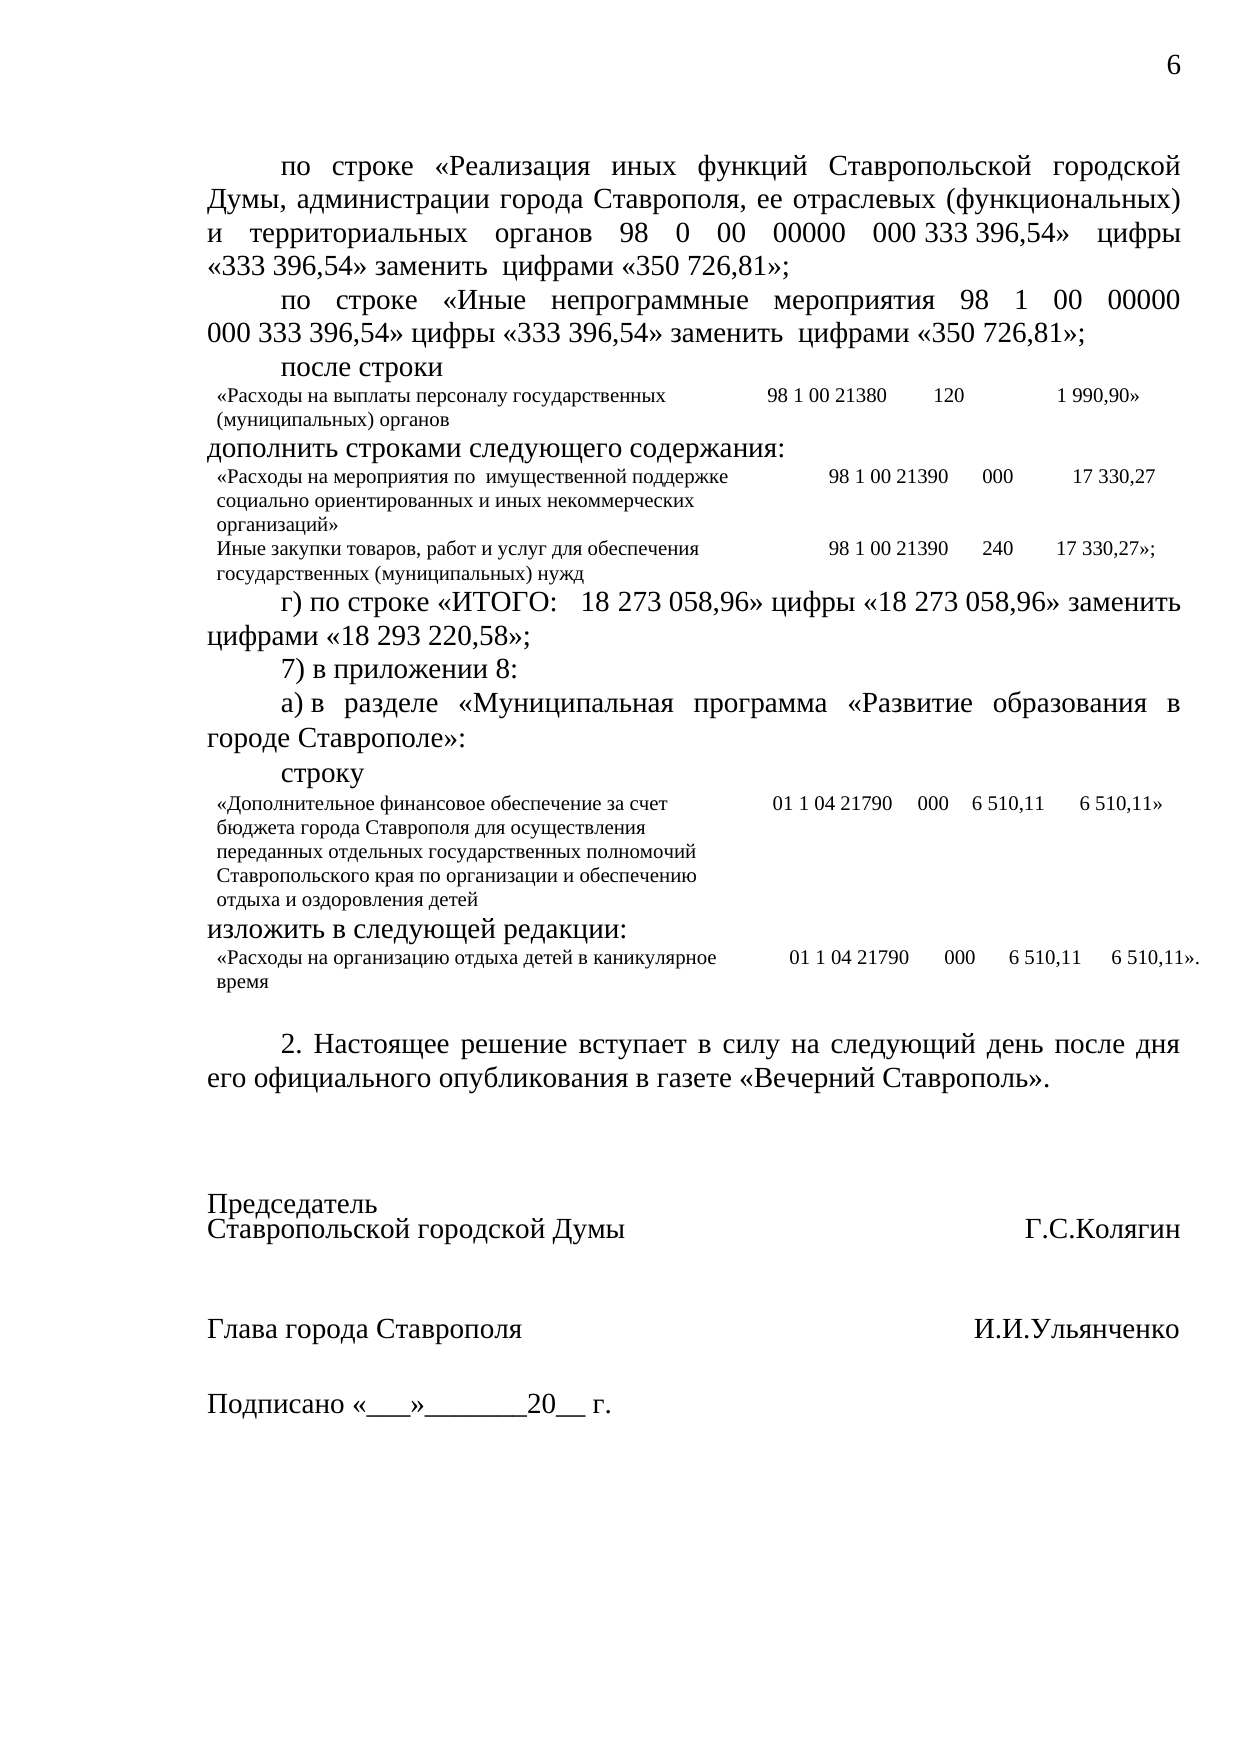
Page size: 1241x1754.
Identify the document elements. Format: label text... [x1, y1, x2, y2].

text дополнить строками следующего содержания: [207, 431, 1181, 464]
table_header 1 990,90» [982, 383, 1151, 431]
table_header 000 [964, 464, 1031, 536]
text по строке «Реализация иных функций Ставропольской городской Думы, администрации города Ставрополя, ее отраслевых (функциональных) и территориальных органов 98 0 00 00000 000 333 396,54» цифры «333 396,54» заменить цифрами «350 726,81»; [207, 148, 1181, 282]
text г) по строке «ИТОГО: 18 273 058,96» цифры «18 273 058,96» заменить цифрами «18 293 220,58»; [207, 584, 1181, 652]
table_header 01 1 04 21790 [759, 791, 906, 911]
text 7) в приложении 8: [207, 652, 1181, 685]
table_cell 17 330,27»; [1031, 536, 1167, 584]
text Ставропольской городской Думы Г.С.Колягин [569, 1219, 1181, 1244]
text строку [207, 756, 1181, 789]
text а) в разделе «Муниципальная программа «Развитие образования в городе Ставрополе»: [207, 685, 1181, 754]
table_cell Иные закупки товаров, работ и услуг для обеспечения государственных (муниципальных) нужд [205, 536, 812, 584]
text Председатель [207, 1194, 1181, 1219]
table_header 01 1 04 21790 [768, 945, 930, 1026]
text после строки [207, 349, 1181, 382]
table_header 6 510,11» [1056, 791, 1174, 911]
text Ставропольской городской Думы Г.С.Колягин [207, 1219, 559, 1244]
table_header 000 [930, 945, 989, 1026]
text по строке «Иные непрограммные мероприятия 98 1 00 00000 000 333 396,54» цифры «333 396,54» заменить цифрами «350 726,81»; [207, 282, 1181, 349]
table_header 6 510,11 [989, 945, 1093, 1026]
text 2. Настоящее решение вступает в силу на следующий день после дня его официального опубликования в газете «Вечерний Ставрополь». [207, 1026, 1181, 1093]
text Глава города Ставрополя И.И.Ульянченко [207, 1319, 1181, 1344]
table_header 17 330,27 [1031, 464, 1167, 536]
text изложить в следующей редакции: [207, 911, 1181, 944]
table_cell 240 [964, 536, 1031, 584]
table_header 98 1 00 21390 [812, 464, 964, 536]
table_header «Расходы на организацию отдыха детей в каникулярное время [205, 945, 768, 1026]
text Подписано «___»_______20__ г. [207, 1394, 1181, 1419]
table_header 98 1 00 21380 [738, 383, 915, 431]
table_header 6 510,11». [1093, 945, 1211, 1026]
table_cell 98 1 00 21390 [812, 536, 964, 584]
table_header 120 [915, 383, 982, 431]
table_header «Расходы на выплаты персоналу государственных (муниципальных) органов [205, 383, 738, 431]
table_header 6 510,11 [960, 791, 1056, 911]
table_header 000 [906, 791, 960, 911]
table_header «Дополнительное финансовое обеспечение за счет бюджета города Ставрополя для осуществления переданных отдельных государственных полномочий Ставропольского края по организации и обеспечению отдыха и оздоровления детей [205, 791, 758, 911]
table_header «Расходы на мероприятия по имущественной поддержке социально ориентированных и иных некоммерческих организаций» [205, 464, 812, 536]
